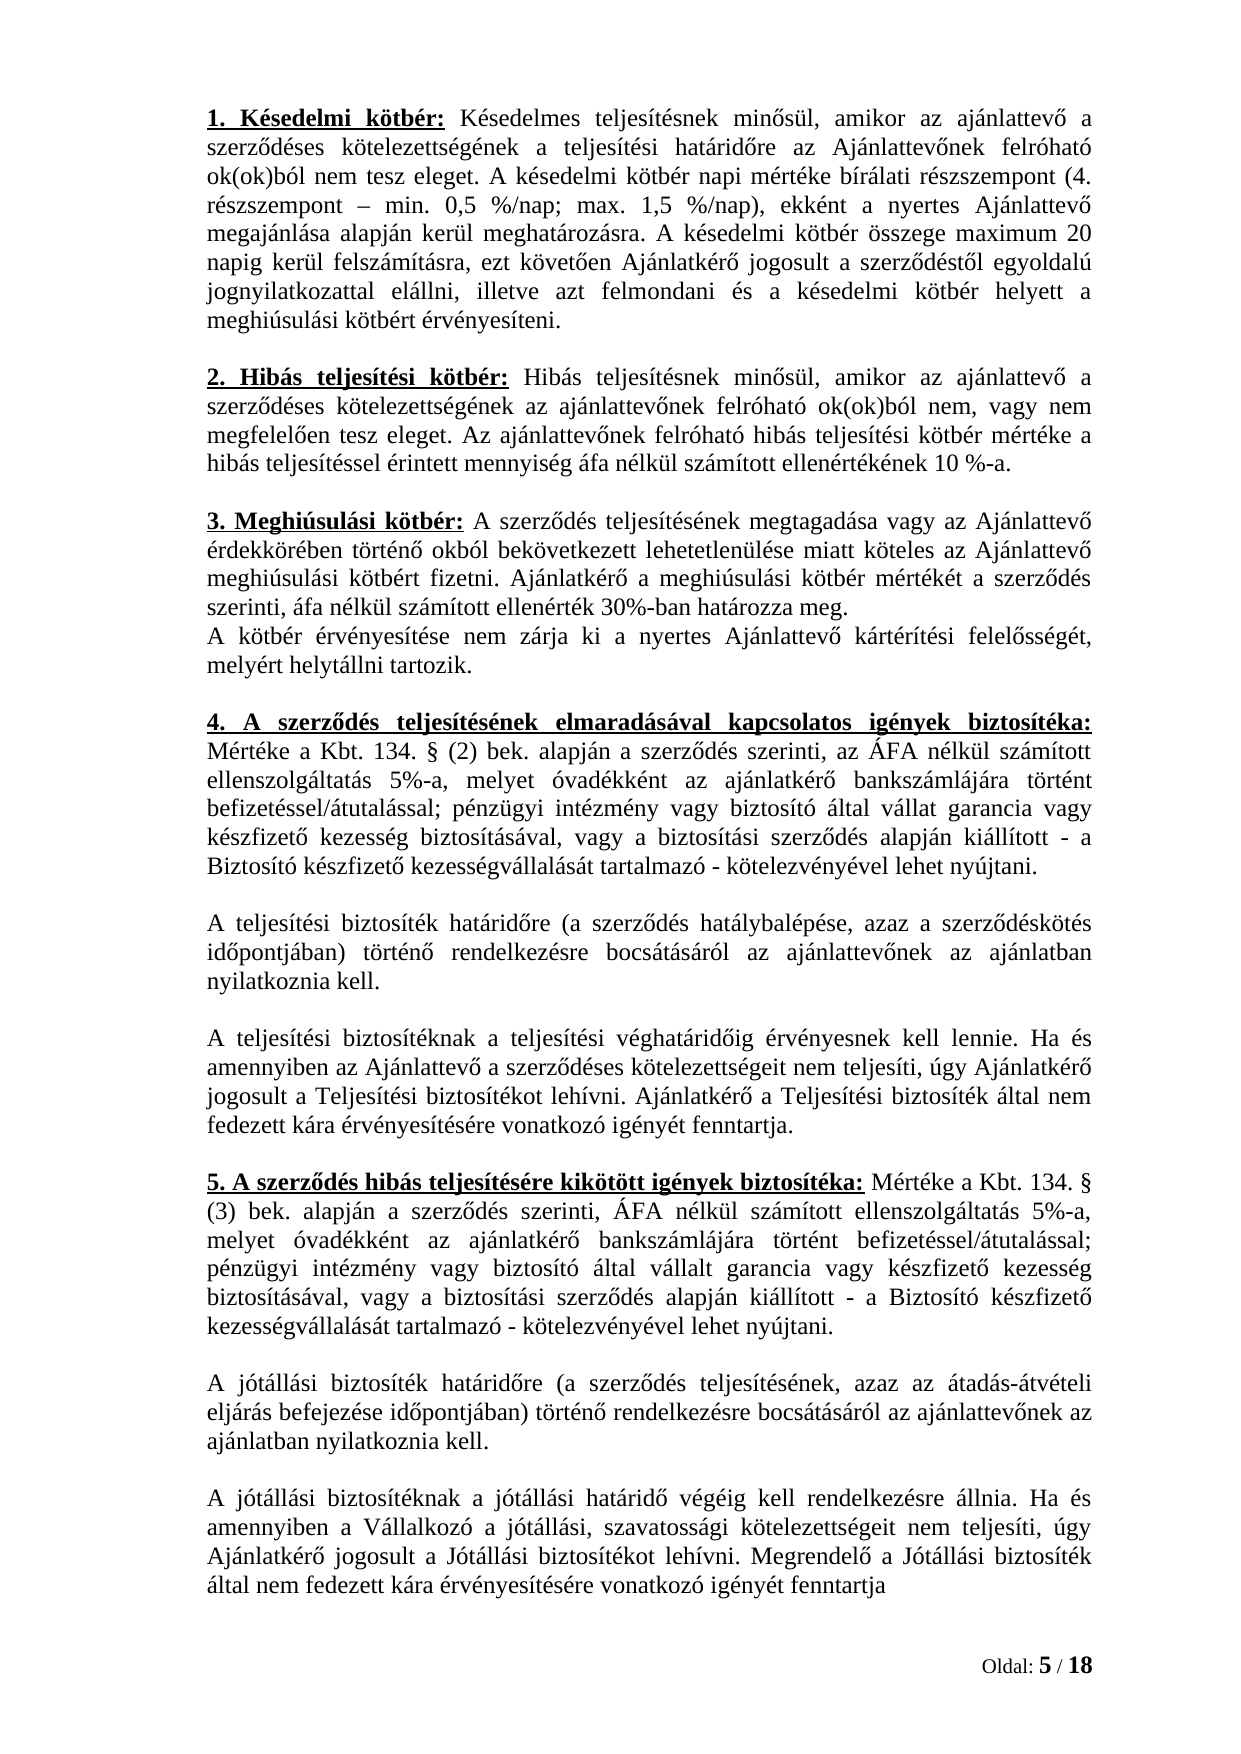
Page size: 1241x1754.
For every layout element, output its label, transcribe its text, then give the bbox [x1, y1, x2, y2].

text 5. A szerződés hibás teljesítésére kikötött igények biztosítéka: Mértéke a Kbt. 134. § (3) bek. alapján a szerződés szerinti, ÁFA nélkül számított ellenszolgáltatás 5%-a, melyet óvadékként az ajánlatkérő bankszámlájára történt befizetéssel/átutalással; pénzügyi intézmény vagy biztosító által vállalt garancia vagy készfizető kezesség biztosításával, vagy a biztosítási szerződés alapján kiállított - a Biztosító készfizető kezességvállalását tartalmazó - kötelezvényével lehet nyújtani. [207, 1167, 1093, 1340]
text A teljesítési biztosíték határidőre (a szerződés hatálybalépése, azaz a szerződéskötés időpontjában) történő rendelkezésre bocsátásáról az ajánlattevőnek az ajánlatban nyilatkoznia kell. [207, 908, 1093, 995]
text A jótállási biztosíték határidőre (a szerződés teljesítésének, azaz az átadás-átvételi eljárás befejezése időpontjában) történő rendelkezésre bocsátásáról az ajánlattevőnek az ajánlatban nyilatkoznia kell. [207, 1368, 1093, 1455]
text 4. A szerződés teljesítésének elmaradásával kapcsolatos igények biztosítéka: Mértéke a Kbt. 134. § (2) bek. alapján a szerződés szerinti, az ÁFA nélkül számított ellenszolgáltatás 5%-a, melyet óvadékként az ajánlatkérő bankszámlájára történt befizetéssel/átutalással; pénzügyi intézmény vagy biztosító által vállat garancia vagy készfizető kezesség biztosításával, vagy a biztosítási szerződés alapján kiállított - a Biztosító készfizető kezességvállalását tartalmazó - kötelezvényével lehet nyújtani. [207, 707, 1093, 880]
text A jótállási biztosítéknak a jótállási határidő végéig kell rendelkezésre állnia. Ha és amennyiben a Vállalkozó a jótállási, szavatossági kötelezettségeit nem teljesíti, úgy Ajánlatkérő jogosult a Jótállási biztosítékot lehívni. Megrendelő a Jótállási biztosíték által nem fedezett kára érvényesítésére vonatkozó igényét fenntartja [207, 1483, 1093, 1598]
text 2. Hibás teljesítési kötbér: Hibás teljesítésnek minősül, amikor az ajánlattevő a szerződéses kötelezettségének az ajánlattevőnek felróható ok(ok)ból nem, vagy nem megfelelően tesz eleget. Az ajánlattevőnek felróható hibás teljesítési kötbér mértéke a hibás teljesítéssel érintett mennyiség áfa nélkül számított ellenértékének 10 %-a. [207, 362, 1093, 477]
text A kötbér érvényesítése nem zárja ki a nyertes Ajánlattevő kártérítési felelősségét, melyért helytállni tartozik. [207, 621, 1093, 678]
text A teljesítési biztosítéknak a teljesítési véghatáridőig érvényesnek kell lennie. Ha és amennyiben az Ajánlattevő a szerződéses kötelezettségeit nem teljesíti, úgy Ajánlatkérő jogosult a Teljesítési biztosítékot lehívni. Ajánlatkérő a Teljesítési biztosíték által nem fedezett kára érvényesítésére vonatkozó igényét fenntartja. [207, 1023, 1093, 1138]
text 1. Késedelmi kötbér: Késedelmes teljesítésnek minősül, amikor az ajánlattevő a szerződéses kötelezettségének a teljesítési határidőre az Ajánlattevőnek felróható ok(ok)ból nem tesz eleget. A késedelmi kötbér napi mértéke bírálati részszempont (4. részszempont – min. 0,5 %/nap; max. 1,5 %/nap), ekként a nyertes Ajánlattevő megajánlása alapján kerül meghatározásra. A késedelmi kötbér összege maximum 20 napig kerül felszámításra, ezt követően Ajánlatkérő jogosult a szerződéstől egyoldalú jognyilatkozattal elállni, illetve azt felmondani és a késedelmi kötbér helyett a meghiúsulási kötbért érvényesíteni. [207, 103, 1093, 333]
text 3. Meghiúsulási kötbér: A szerződés teljesítésének megtagadása vagy az Ajánlattevő érdekkörében történő okból bekövetkezett lehetetlenülése miatt köteles az Ajánlattevő meghiúsulási kötbért fizetni. Ajánlatkérő a meghiúsulási kötbér mértékét a szerződés szerinti, áfa nélkül számított ellenérték 30%-ban határozza meg. [207, 506, 1093, 621]
